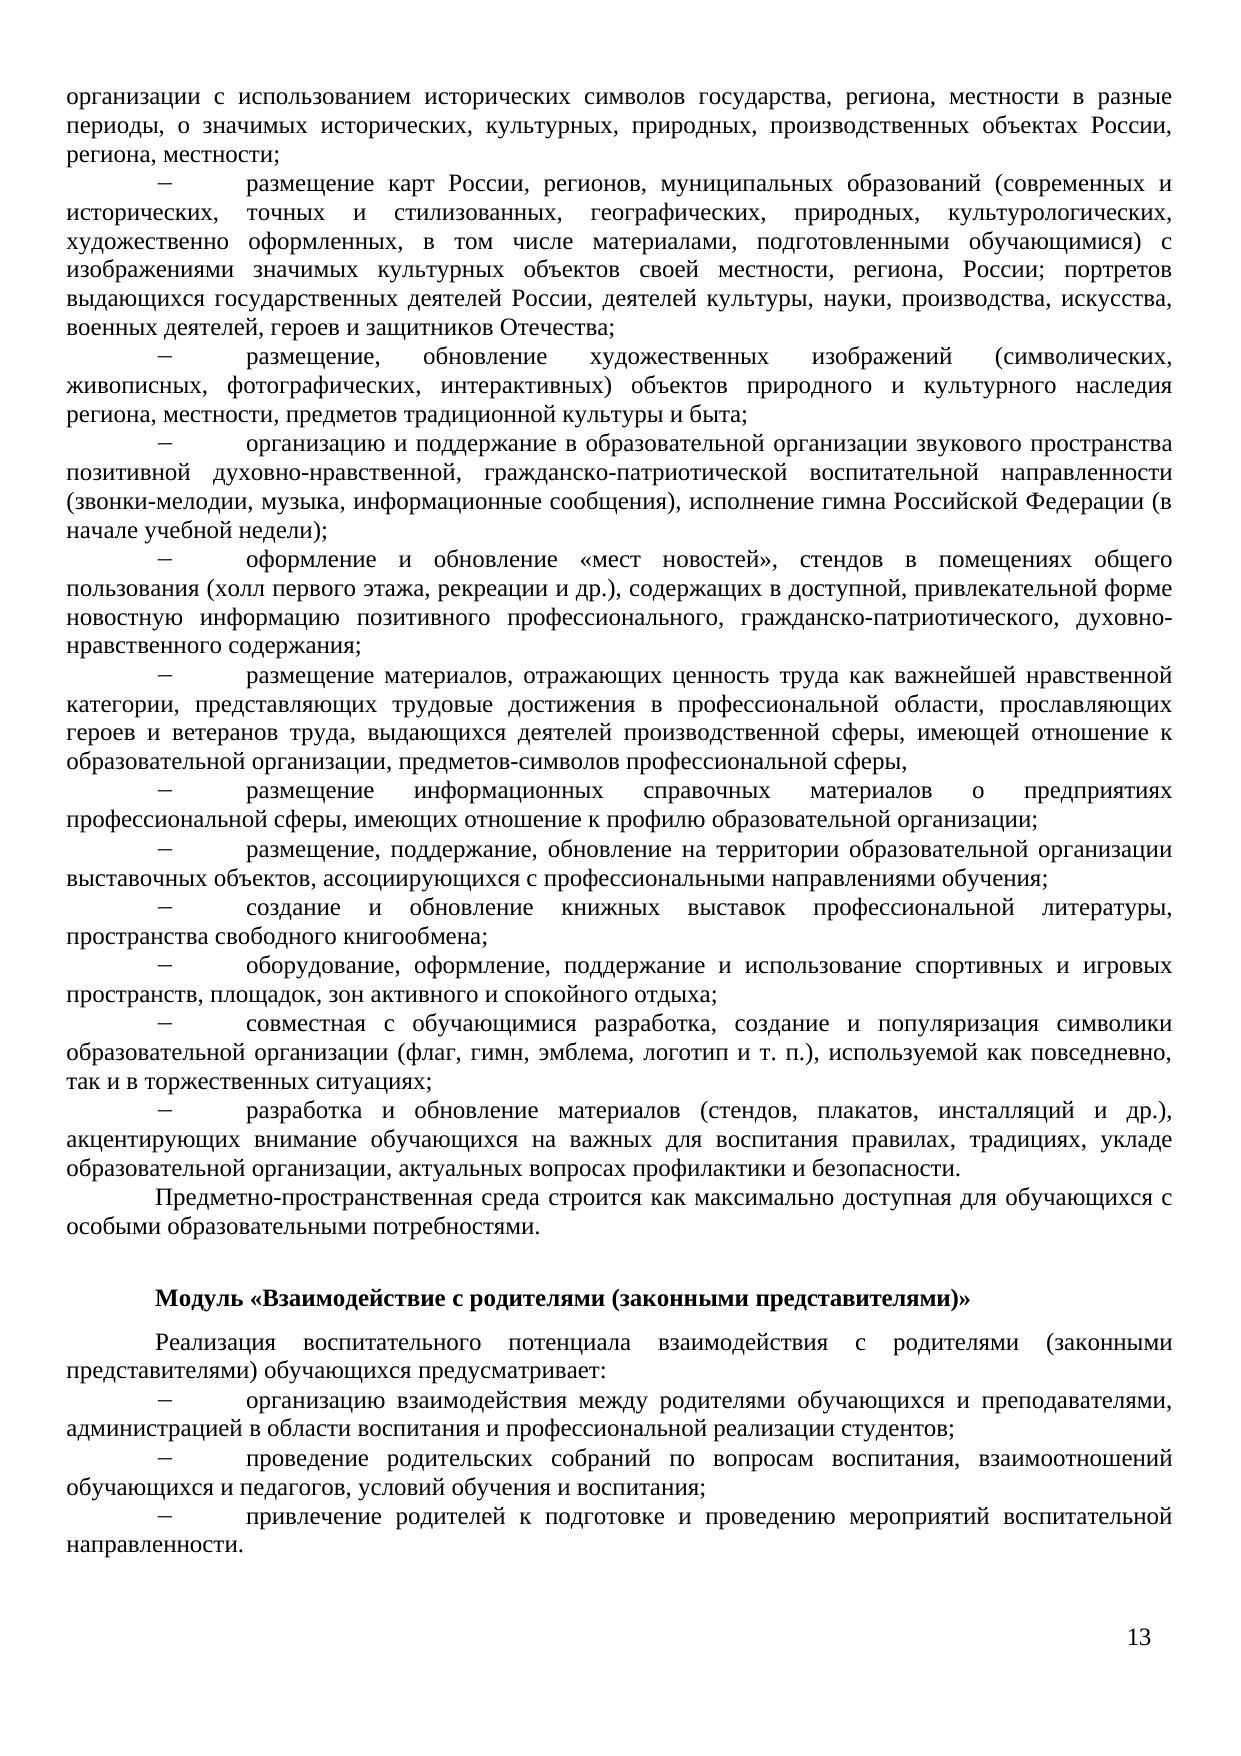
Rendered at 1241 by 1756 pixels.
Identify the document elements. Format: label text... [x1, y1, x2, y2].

list привлечение родителей к подготовке и проведению мероприятий воспитательной направленности. [66, 1501, 1173, 1558]
list размещение, поддержание, обновление на территории образовательной организации выставочных объектов, ассоциирующихся с профессиональными направлениями обучения; [66, 834, 1173, 891]
text Модуль «Взаимодействие с родителями (законными представителями)» [66, 1283, 1163, 1312]
list размещение материалов, отражающих ценность труда как важнейшей нравственной категории, представляющих трудовые достижения в профессиональной области, прославляющих героев и ветеранов труда, выдающихся деятелей производственной сферы, имеющей отношение к образовательной организации, предметов-символов профессиональной сферы, [66, 660, 1173, 775]
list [66, 81, 1173, 167]
list оборудование, оформление, поддержание и использование спортивных и игровых пространств, площадок, зон активного и спокойного отдыха; [66, 950, 1173, 1008]
list организацию и поддержание в образовательной организации звукового пространства позитивной духовно-нравственной, гражданско-патриотической воспитательной направленности (звонки-мелодии, музыка, информационные сообщения), исполнение гимна Российской Федерации (в начале учебной недели); [66, 428, 1173, 543]
list размещение информационных справочных материалов о предприятиях профессиональной сферы, имеющих отношение к профилю образовательной организации; [66, 776, 1173, 833]
list создание и обновление книжных выставок профессиональной литературы, пространства свободного книгообмена; [66, 892, 1173, 949]
text Предметно-пространственная среда строится как максимально доступная для обучающихся с особыми образовательными потребностями. [66, 1182, 1173, 1240]
list проведение родительских собраний по вопросам воспитания, взаимоотношений обучающихся и педагогов, условий обучения и воспитания; [66, 1443, 1173, 1500]
list размещение, обновление художественных изображений (символических, живописных, фотографических, интерактивных) объектов природного и культурного наследия региона, местности, предметов традиционной культуры и быта; [66, 341, 1173, 428]
list разработка и обновление материалов (стендов, плакатов, инсталляций и др.), акцентирующих внимание обучающихся на важных для воспитания правилах, традициях, укладе образовательной организации, актуальных вопросах профилактики и безопасности. [66, 1096, 1173, 1182]
text Реализация воспитательного потенциала взаимодействия с родителями (законными представителями) обучающихся предусматривает: [66, 1327, 1173, 1384]
list оформление и обновление «мест новостей», стендов в помещениях общего пользования (холл первого этажа, рекреации и др.), содержащих в доступной, привлекательной форме новостную информацию позитивного профессионального, гражданско-патриотического, духовно-нравственного содержания; [66, 544, 1173, 659]
list организацию взаимодействия между родителями обучающихся и преподавателями, администрацией в области воспитания и профессиональной реализации студентов; [66, 1385, 1173, 1442]
list совместная с обучающимися разработка, создание и популяризация символики образовательной организации (флаг, гимн, эмблема, логотип и т. п.), используемой как повседневно, так и в торжественных ситуациях; [66, 1008, 1173, 1095]
list размещение карт России, регионов, муниципальных образований (современных и исторических, точных и стилизованных, географических, природных, культурологических, художественно оформленных, в том числе материалами, подготовленными обучающимися) с изображениями значимых культурных объектов своей местности, региона, России; портретов выдающихся государственных деятелей России, деятелей культуры, науки, производства, искусства, военных деятелей, героев и защитников Отечества; [66, 168, 1173, 341]
